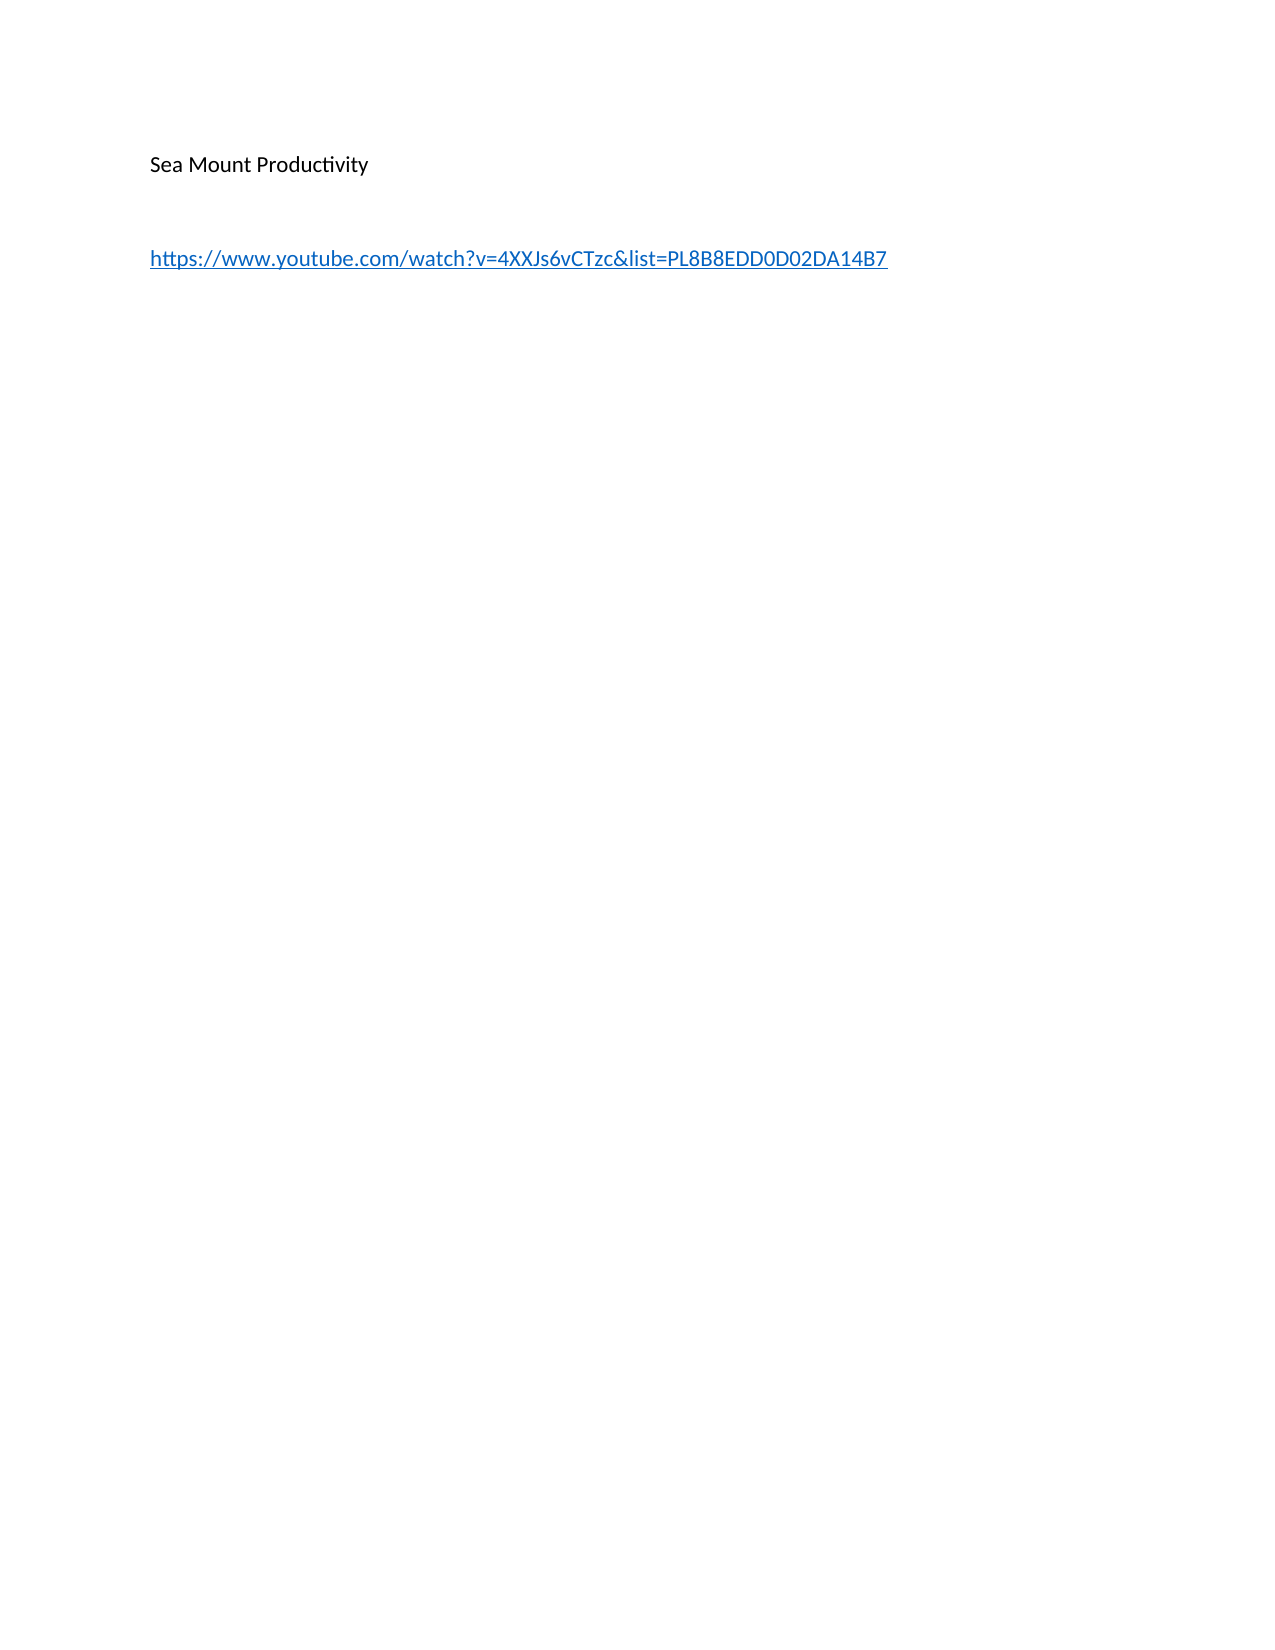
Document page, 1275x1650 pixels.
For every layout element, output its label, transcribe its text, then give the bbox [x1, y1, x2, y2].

text https://www.youtube.com/watch?v=4XXJs6vCTzc&list=PL8B8EDD0D02DA14B7 [150, 244, 1125, 272]
text Sea Mount Productivity [150, 150, 1125, 178]
